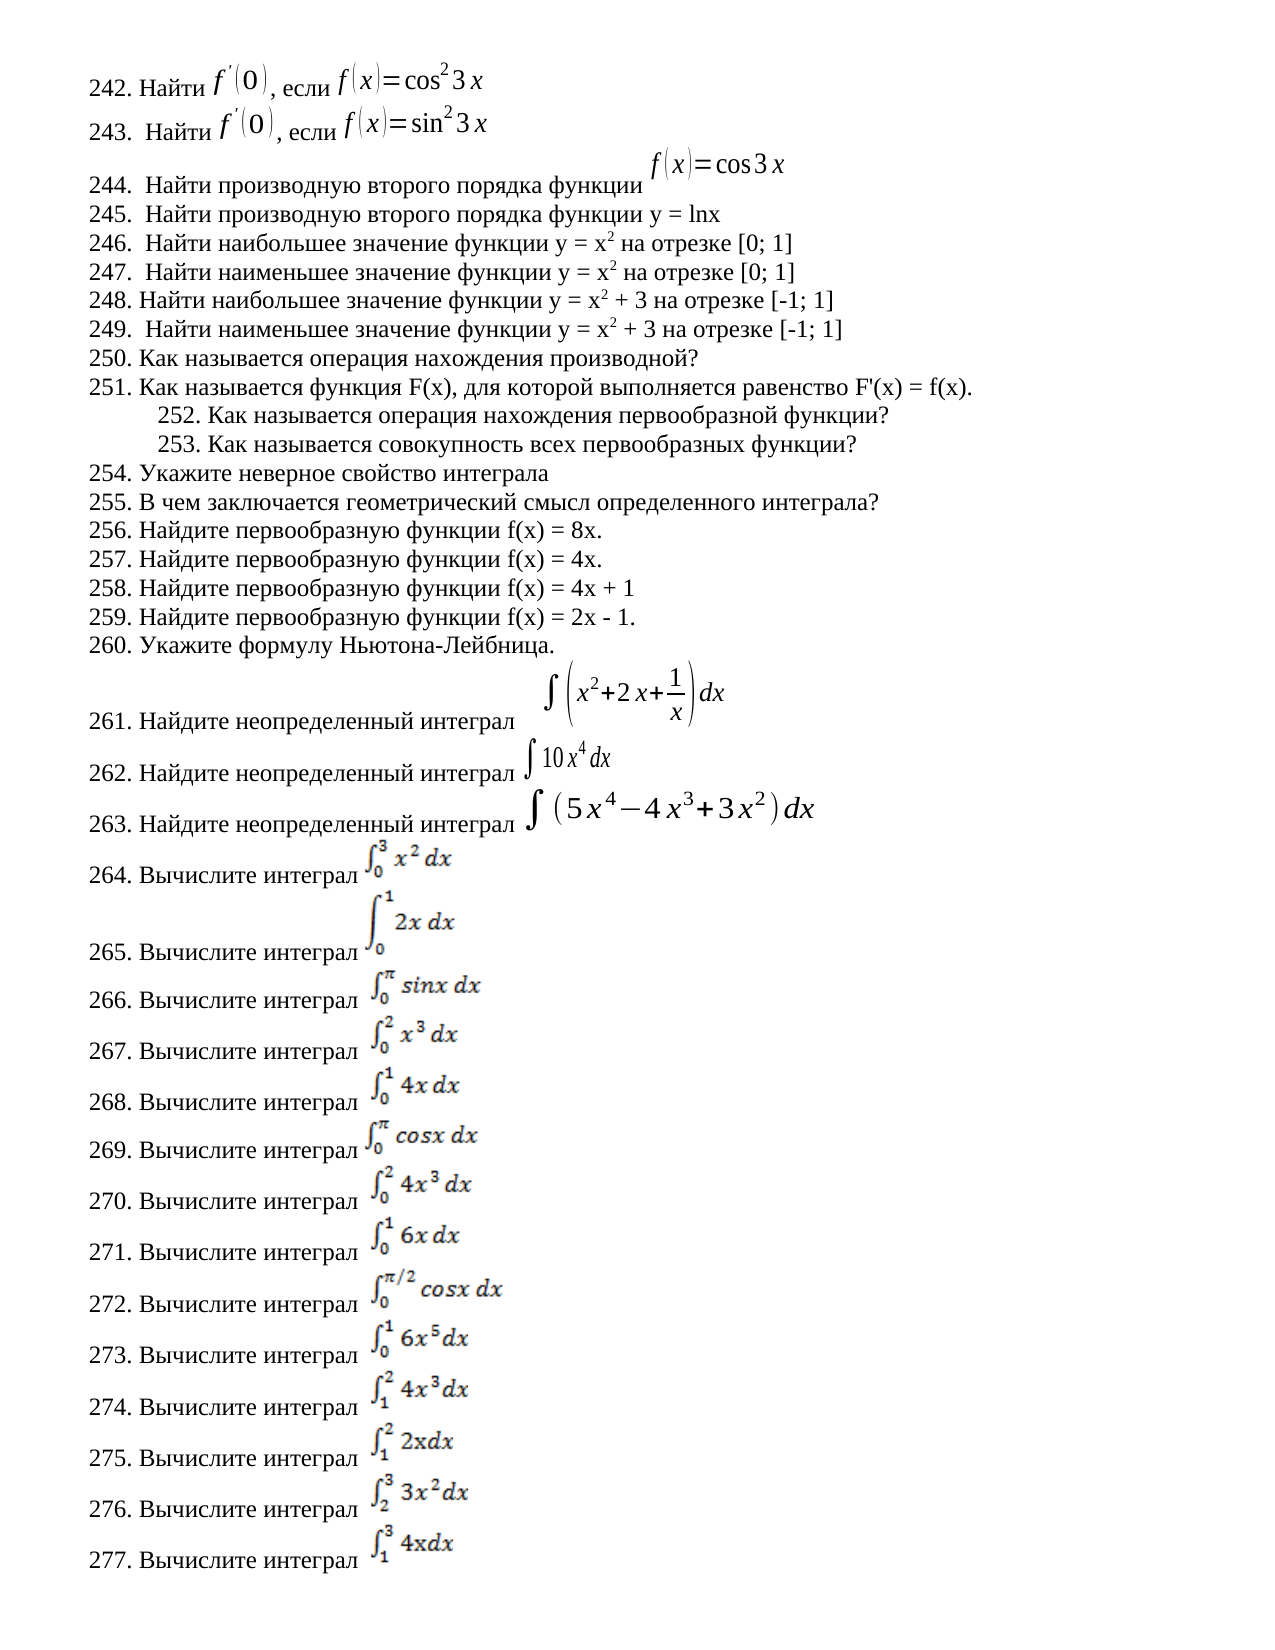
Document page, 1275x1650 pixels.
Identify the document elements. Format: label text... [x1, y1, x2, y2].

text 263. Найдите неопределенный интеграл [88, 786, 1240, 838]
text 266. Вычислите интеграл [88, 966, 1240, 1013]
text 247. Найти наименьшее значение функции у = х2 на отрезке [0; 1] [88, 257, 1240, 286]
picture [370, 1420, 454, 1467]
text 265. Вычислите интеграл [88, 889, 1240, 966]
picture [370, 1317, 469, 1364]
text 276. Вычислите интеграл [88, 1472, 1240, 1523]
picture [370, 1215, 461, 1261]
text 251. Как называется функция F(x), для которой выполняется равенство F'(x) = f(x). [88, 372, 1240, 401]
text 255. В чем заключается геометрический смысл определенного интеграла? [88, 487, 1249, 516]
text 254. Укажите неверное свойство интеграла [88, 458, 1249, 487]
picture [370, 1065, 461, 1111]
text 243. Найти , если [88, 102, 1240, 146]
text 275. Вычислите интеграл [88, 1420, 1240, 1472]
text 269. Вычислите интеграл [88, 1116, 1240, 1163]
picture [370, 1013, 459, 1060]
text 257. Найдите первообразную функции f(x) = 4x. [88, 544, 1240, 573]
text 258. Найдите первообразную функции f(x) = 4x + 1 [88, 573, 1240, 602]
text 264. Вычислите интеграл [88, 838, 1240, 889]
text 253. Как называется совокупность всех первообразных функции? [88, 429, 1249, 458]
picture [370, 1368, 469, 1415]
text 250. Как называется операция нахождения производной? [88, 343, 1240, 372]
text 246. Найти наибольшее значение функции у = х2 на отрезке [0; 1] [88, 228, 1240, 257]
text 262. Найдите неопределенный интеграл [88, 735, 1240, 786]
text 268. Вычислите интеграл [88, 1065, 1240, 1116]
text 271. Вычислите интеграл [88, 1215, 1240, 1266]
picture [370, 1471, 469, 1518]
picture [364, 837, 453, 884]
text 273. Вычислите интеграл [88, 1318, 1240, 1369]
text 245. Найти производную второго порядка функции y = lnx [88, 199, 1240, 228]
text 252. Как называется операция нахождения первообразной функции? [88, 401, 1249, 429]
text 244. Найти производную второго порядка функции [88, 146, 1240, 199]
text 267. Вычислите интеграл [88, 1013, 1240, 1065]
picture [364, 1116, 479, 1159]
picture [370, 1266, 504, 1313]
picture [370, 1163, 473, 1210]
text 249. Найти наименьшее значение функции у = х2 + 3 на отрезке [-1; 1] [88, 314, 1240, 343]
text 272. Вычислите интеграл [88, 1266, 1240, 1318]
text 256. Найдите первообразную функции f(x) = 8x. [88, 516, 1240, 544]
text 260. Укажите формулу Ньютона-Лейбница. [88, 631, 1240, 659]
text 270. Вычислите интеграл [88, 1163, 1240, 1215]
picture [370, 1523, 454, 1569]
text 261. Найдите неопределенный интеграл [88, 659, 1249, 735]
text 248. Найти наибольшее значение функции у = х2 + 3 на отрезке [-1; 1] [88, 286, 1240, 314]
text 259. Найдите первообразную функции f(x) = 2x - 1. [88, 602, 1240, 631]
picture [370, 966, 482, 1009]
text 277. Вычислите интеграл [88, 1523, 1240, 1574]
text 274. Вычислите интеграл [88, 1369, 1240, 1420]
picture [364, 889, 455, 961]
text 242. Найти , если [88, 59, 1240, 102]
